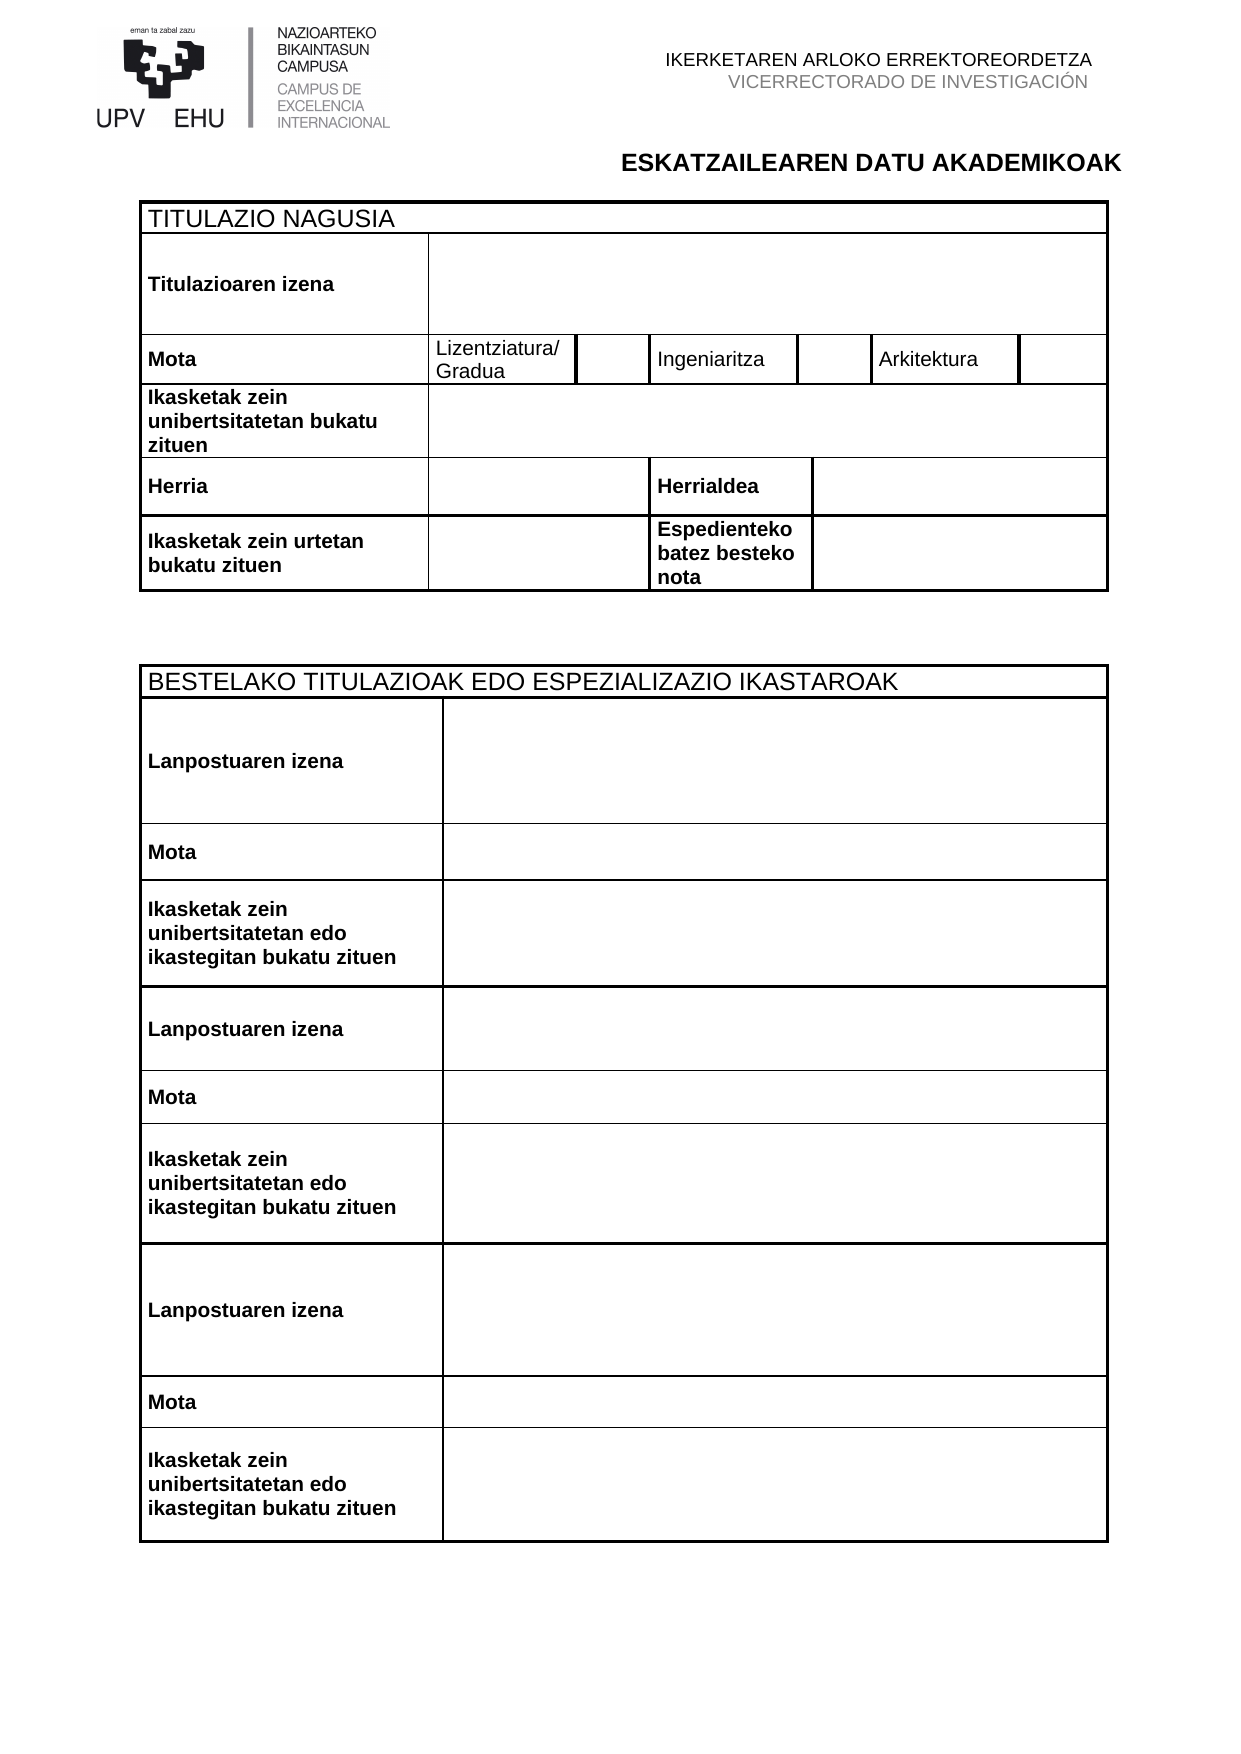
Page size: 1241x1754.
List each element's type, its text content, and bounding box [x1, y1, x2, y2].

table_cell Lizentziatura/Gradua [429, 335, 574, 383]
text ESKATZAILEAREN DATU AKADEMIKOAK [443, 148, 1122, 176]
table_cell Herrialdea [651, 458, 811, 514]
table_cell [444, 1377, 1106, 1427]
table_cell [444, 1428, 1106, 1540]
table_cell [444, 1071, 1106, 1123]
table_cell Arkitektura [873, 335, 1017, 383]
table_cell Ikasketak zein unibertsitatetan edo ikastegitan bukatu zituen [142, 1428, 442, 1540]
table_cell Ikasketak zein unibertsitatetan edo ikastegitan bukatu zituen [142, 1124, 442, 1242]
table_cell [444, 881, 1106, 985]
table_cell [814, 458, 1106, 514]
table_cell Mota [142, 1377, 442, 1427]
table_cell Mota [142, 1071, 442, 1123]
table_cell [578, 335, 648, 383]
table_cell Lanpostuaren izena [142, 699, 442, 823]
table_header BESTELAKO TITULAZIOAK EDO ESPEZIALIZAZIO IKASTAROAK [142, 667, 1106, 696]
table_cell Titulazioaren izena [142, 234, 428, 334]
table_cell [444, 824, 1106, 879]
picture [97, 27, 390, 128]
table_cell [429, 385, 1106, 457]
table_cell Ingeniaritza [651, 335, 796, 383]
table_cell Mota [142, 824, 442, 879]
table_cell [444, 699, 1106, 823]
table_cell Ikasketak zein urtetan bukatu zituen [142, 517, 428, 589]
table_cell Mota [142, 335, 428, 383]
table_cell [429, 234, 1106, 334]
table_cell [444, 988, 1106, 1070]
table_header TITULAZIO NAGUSIA [142, 204, 1106, 232]
table_cell Lanpostuaren izena [142, 988, 442, 1070]
table_cell Ikasketak zein unibertsitatetan edo ikastegitan bukatu zituen [142, 881, 442, 985]
table_cell [429, 517, 648, 589]
table_cell [429, 458, 648, 514]
table_cell [444, 1124, 1106, 1242]
table_cell Espedienteko batez besteko nota [651, 517, 811, 589]
table_cell Ikasketak zein unibertsitatetan bukatu zituen [142, 385, 428, 457]
table_cell [799, 335, 870, 383]
table_cell [814, 517, 1106, 589]
table_cell Lanpostuaren izena [142, 1245, 442, 1375]
table_cell [1021, 335, 1106, 383]
table_cell [444, 1245, 1106, 1375]
table_cell Herria [142, 458, 428, 514]
